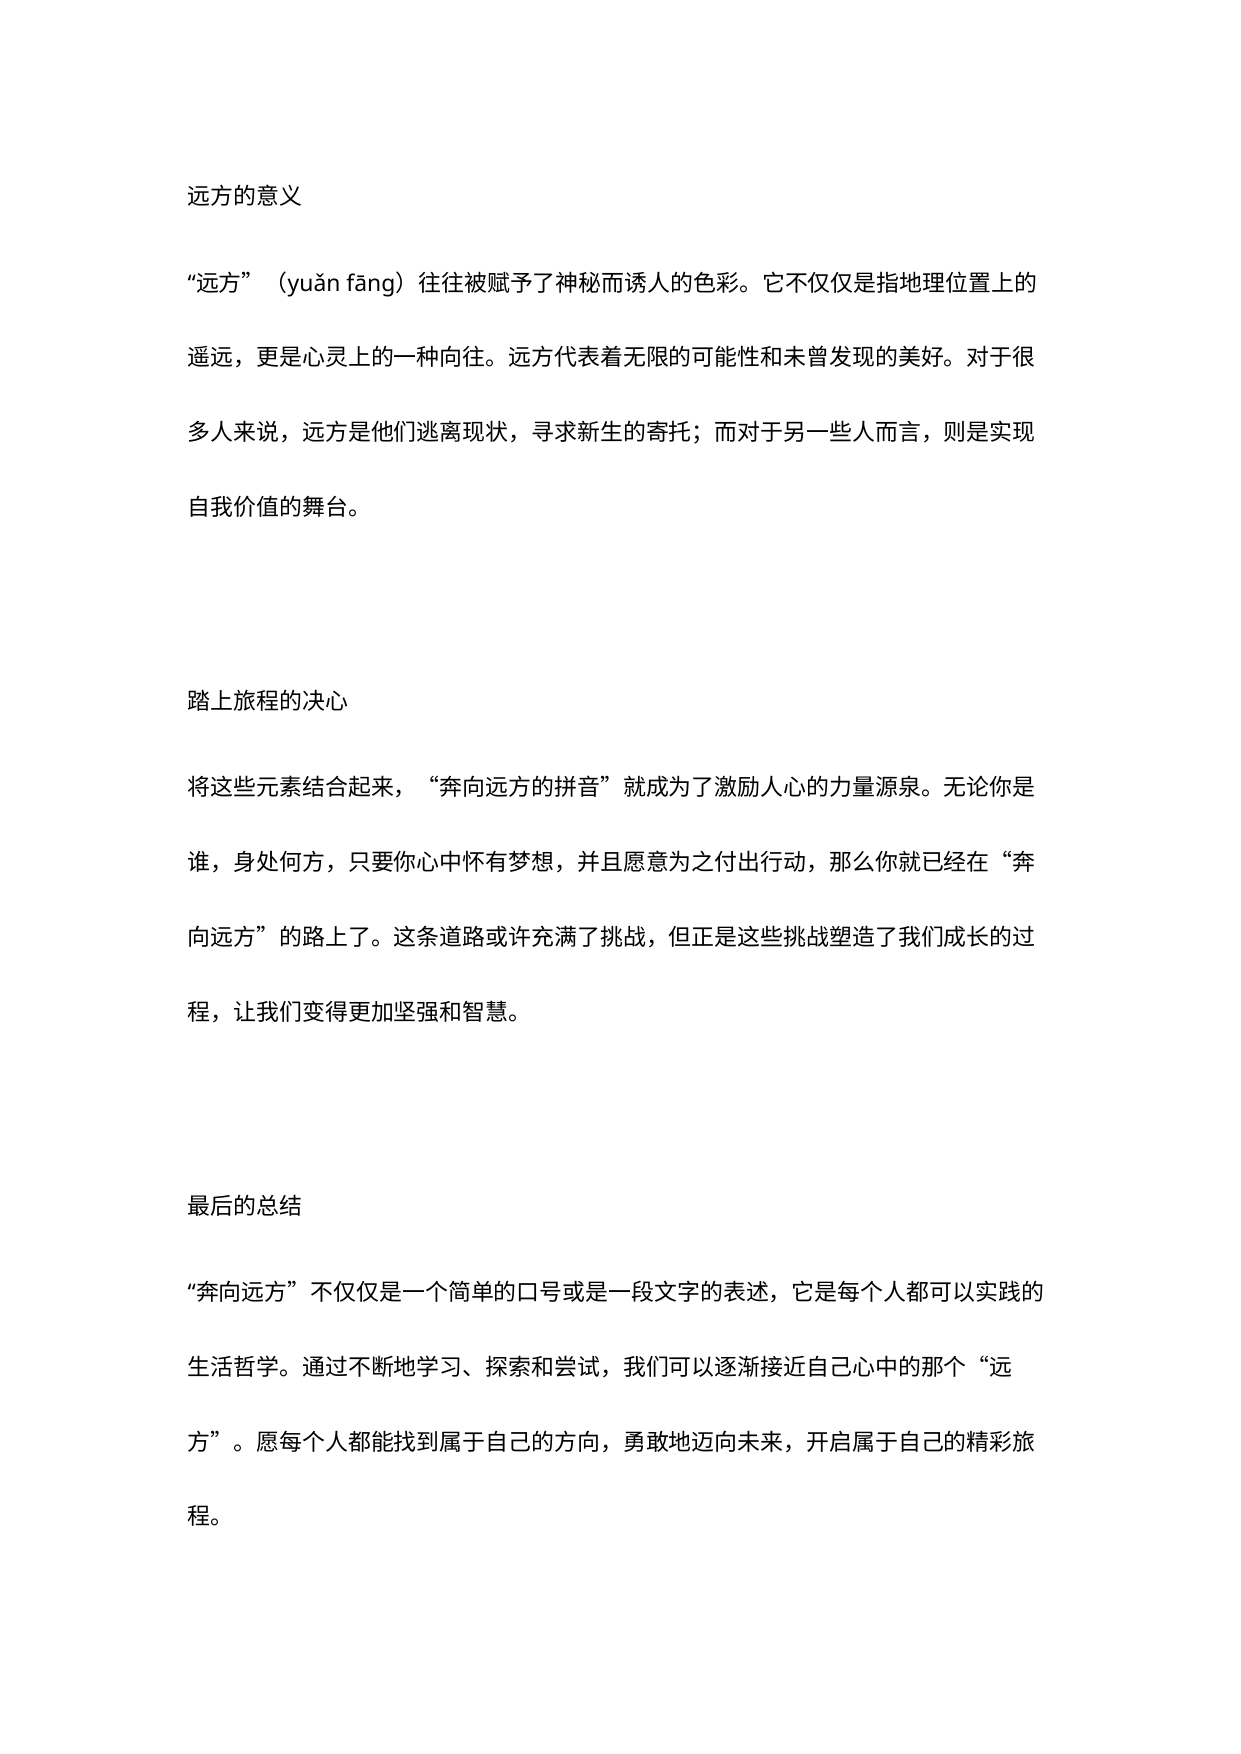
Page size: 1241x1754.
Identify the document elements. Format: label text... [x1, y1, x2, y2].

text 最后的总结 [187, 1172, 1053, 1237]
text “奔向远方”不仅仅是一个简单的口号或是一段文字的表述，它是每个人都可以实践的生活哲学。通过不断地学习、探索和尝试，我们可以逐渐接近自己心中的那个“远方”。愿每个人都能找到属于自己的方向，勇敢地迈向未来，开启属于自己的精彩旅程。 [187, 1258, 1053, 1547]
text 将这些元素结合起来，“奔向远方的拼音”就成为了激励人心的力量源泉。无论你是谁，身处何方，只要你心中怀有梦想，并且愿意为之付出行动，那么你就已经在“奔向远方”的路上了。这条道路或许充满了挑战，但正是这些挑战塑造了我们成长的过程，让我们变得更加坚强和智慧。 [187, 753, 1053, 1042]
text “远方”（yuǎn fāng）往往被赋予了神秘而诱人的色彩。它不仅仅是指地理位置上的遥远，更是心灵上的一种向往。远方代表着无限的可能性和未曾发现的美好。对于很多人来说，远方是他们逃离现状，寻求新生的寄托；而对于另一些人而言，则是实现自我价值的舞台。 [187, 248, 1053, 538]
text 远方的意义 [187, 162, 1053, 227]
text 踏上旅程的决心 [187, 667, 1053, 732]
